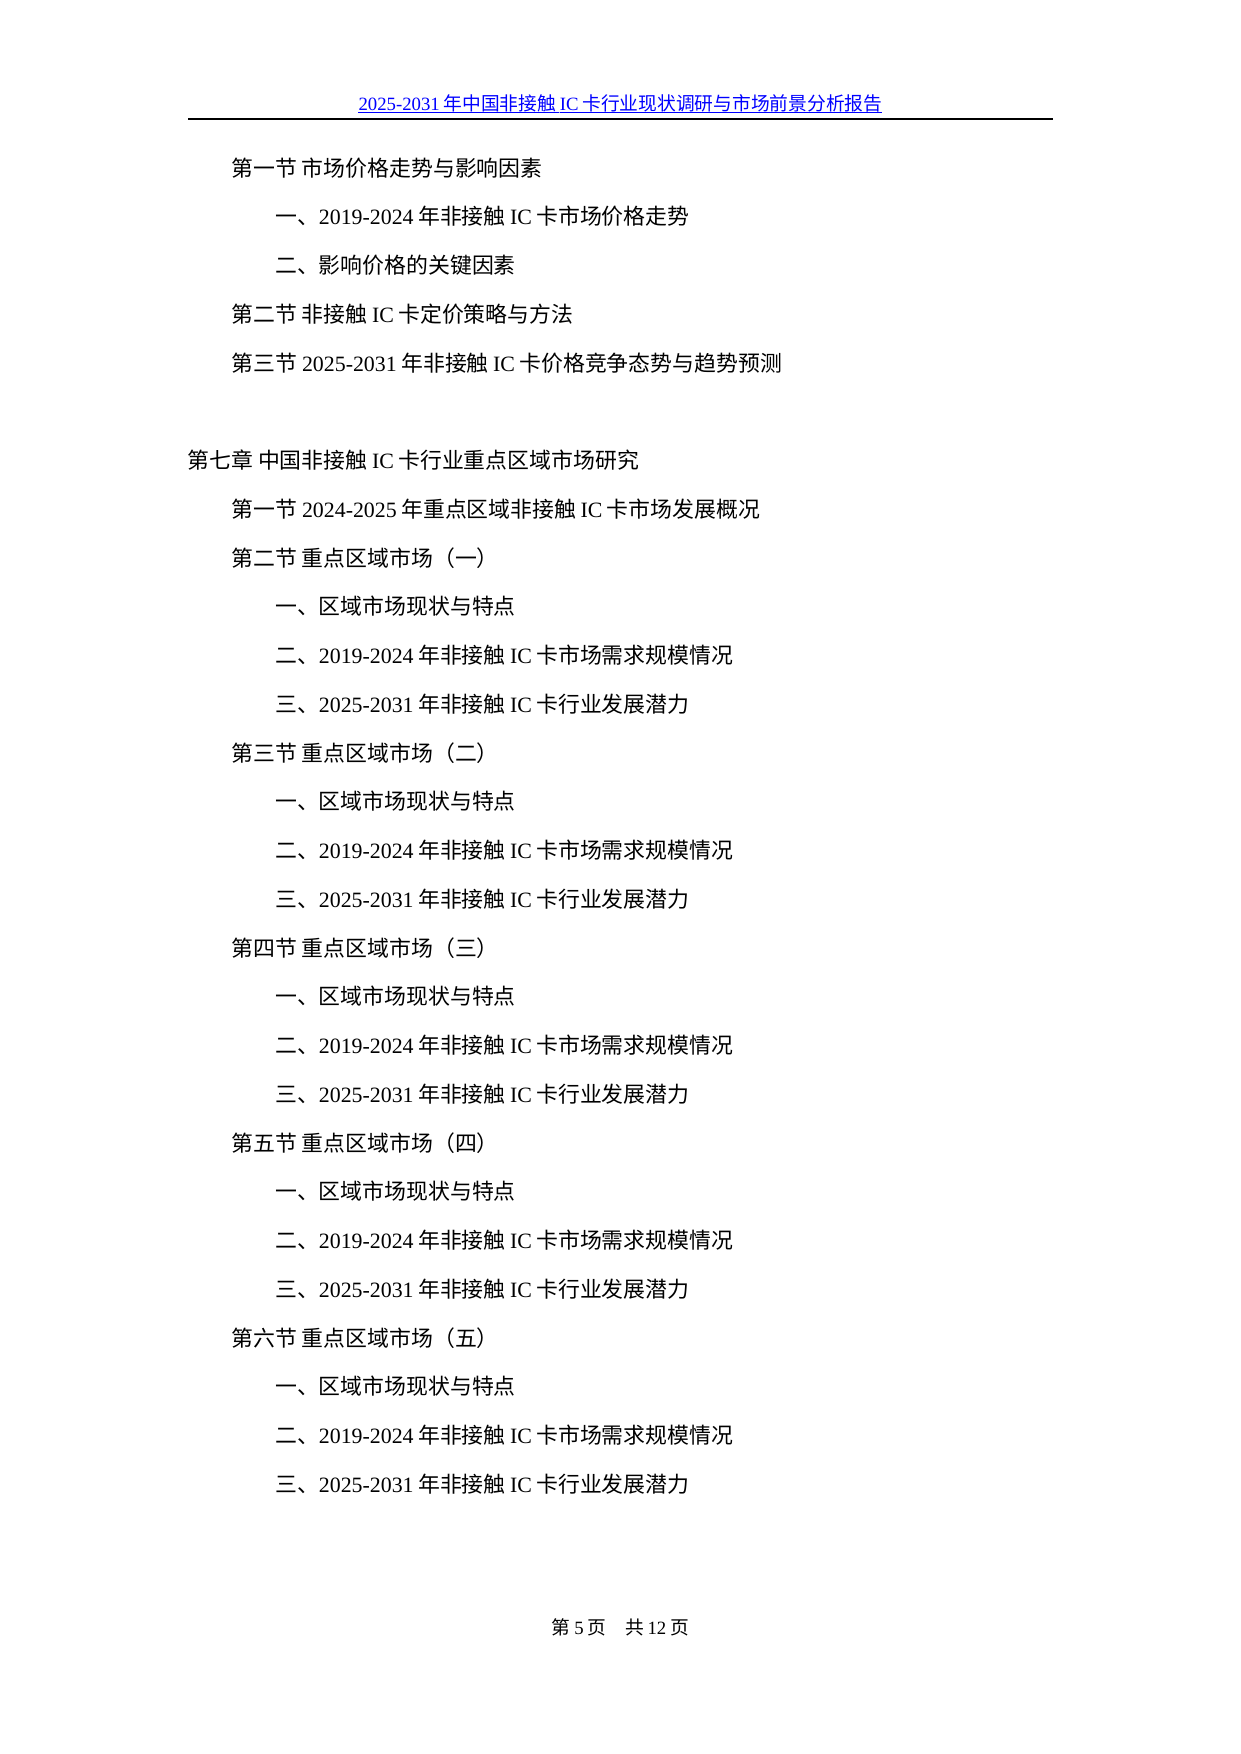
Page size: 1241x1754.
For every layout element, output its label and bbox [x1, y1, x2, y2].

text [187, 150, 1053, 1499]
